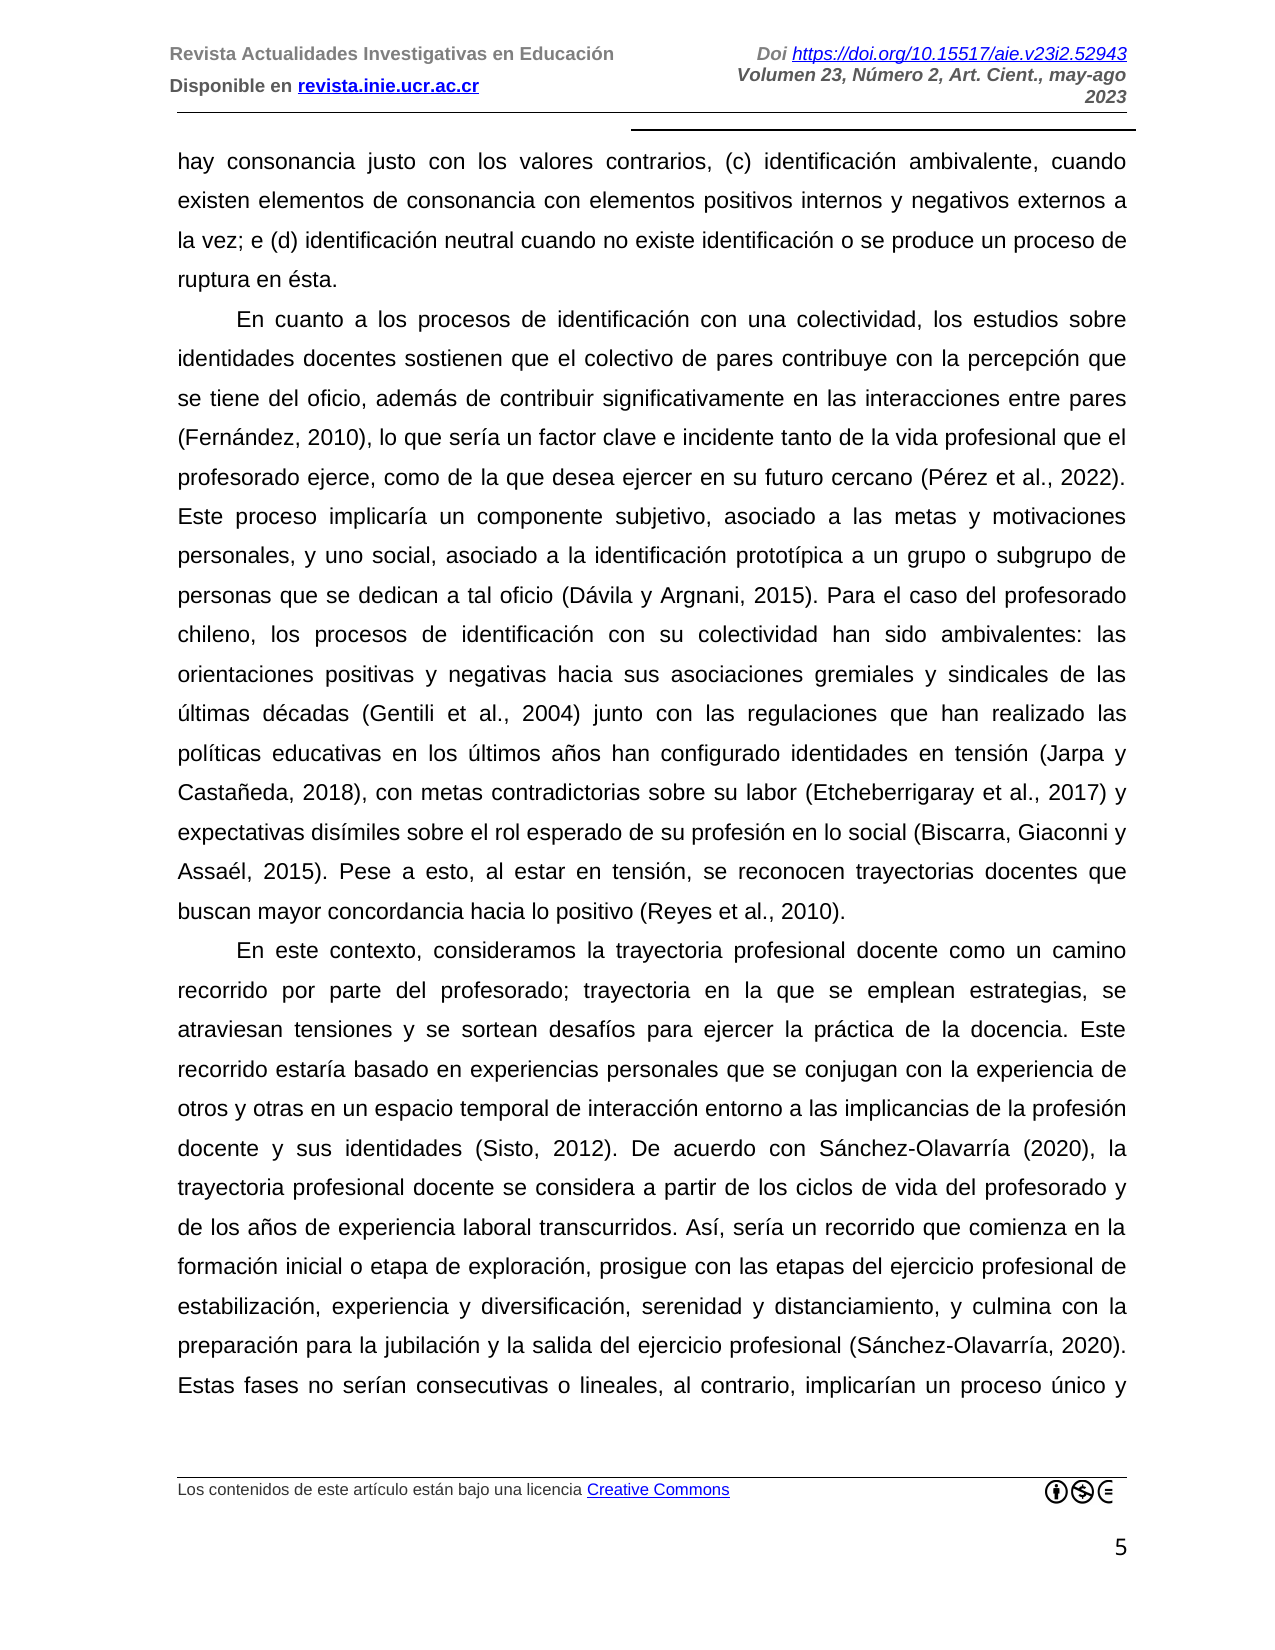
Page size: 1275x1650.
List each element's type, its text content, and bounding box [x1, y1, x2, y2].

text En cuanto a los procesos de identificación con una colectividad, los estudios sobre identidades docentes sostienen que el colectivo de pares contribuye con la percepción que se tiene del oficio, además de contribuir significativamente en las interacciones entre pares (Fernández, 2010), lo que sería un factor clave e incidente tanto de la vida profesional que el profesorado ejerce, como de la que desea ejercer en su futuro cercano (Pérez et al., 2022). Este proceso implicaría un componente subjetivo, asociado a las metas y motivaciones personales, y uno social, asociado a la identificación prototípica a un grupo o subgrupo de personas que se dedican a tal oficio (Dávila y Argnani, 2015). Para el caso del profesorado chileno, los procesos de identificación con su colectividad han sido ambivalentes: las orientaciones positivas y negativas hacia sus asociaciones gremiales y sindicales de las últimas décadas (Gentili et al., 2004) junto con las regulaciones que han realizado las políticas educativas en los últimos años han configurado identidades en tensión (Jarpa y Castañeda, 2018), con metas contradictorias sobre su labor (Etcheberrigaray et al., 2017) y expectativas disímiles sobre el rol esperado de su profesión en lo social (Biscarra, Giaconni y Assaél, 2015). Pese a esto, al estar en tensión, se reconocen trayectorias docentes que buscan mayor concordancia hacia lo positivo (Reyes et al., 2010). [177, 306, 1127, 924]
picture [1045, 1480, 1113, 1505]
